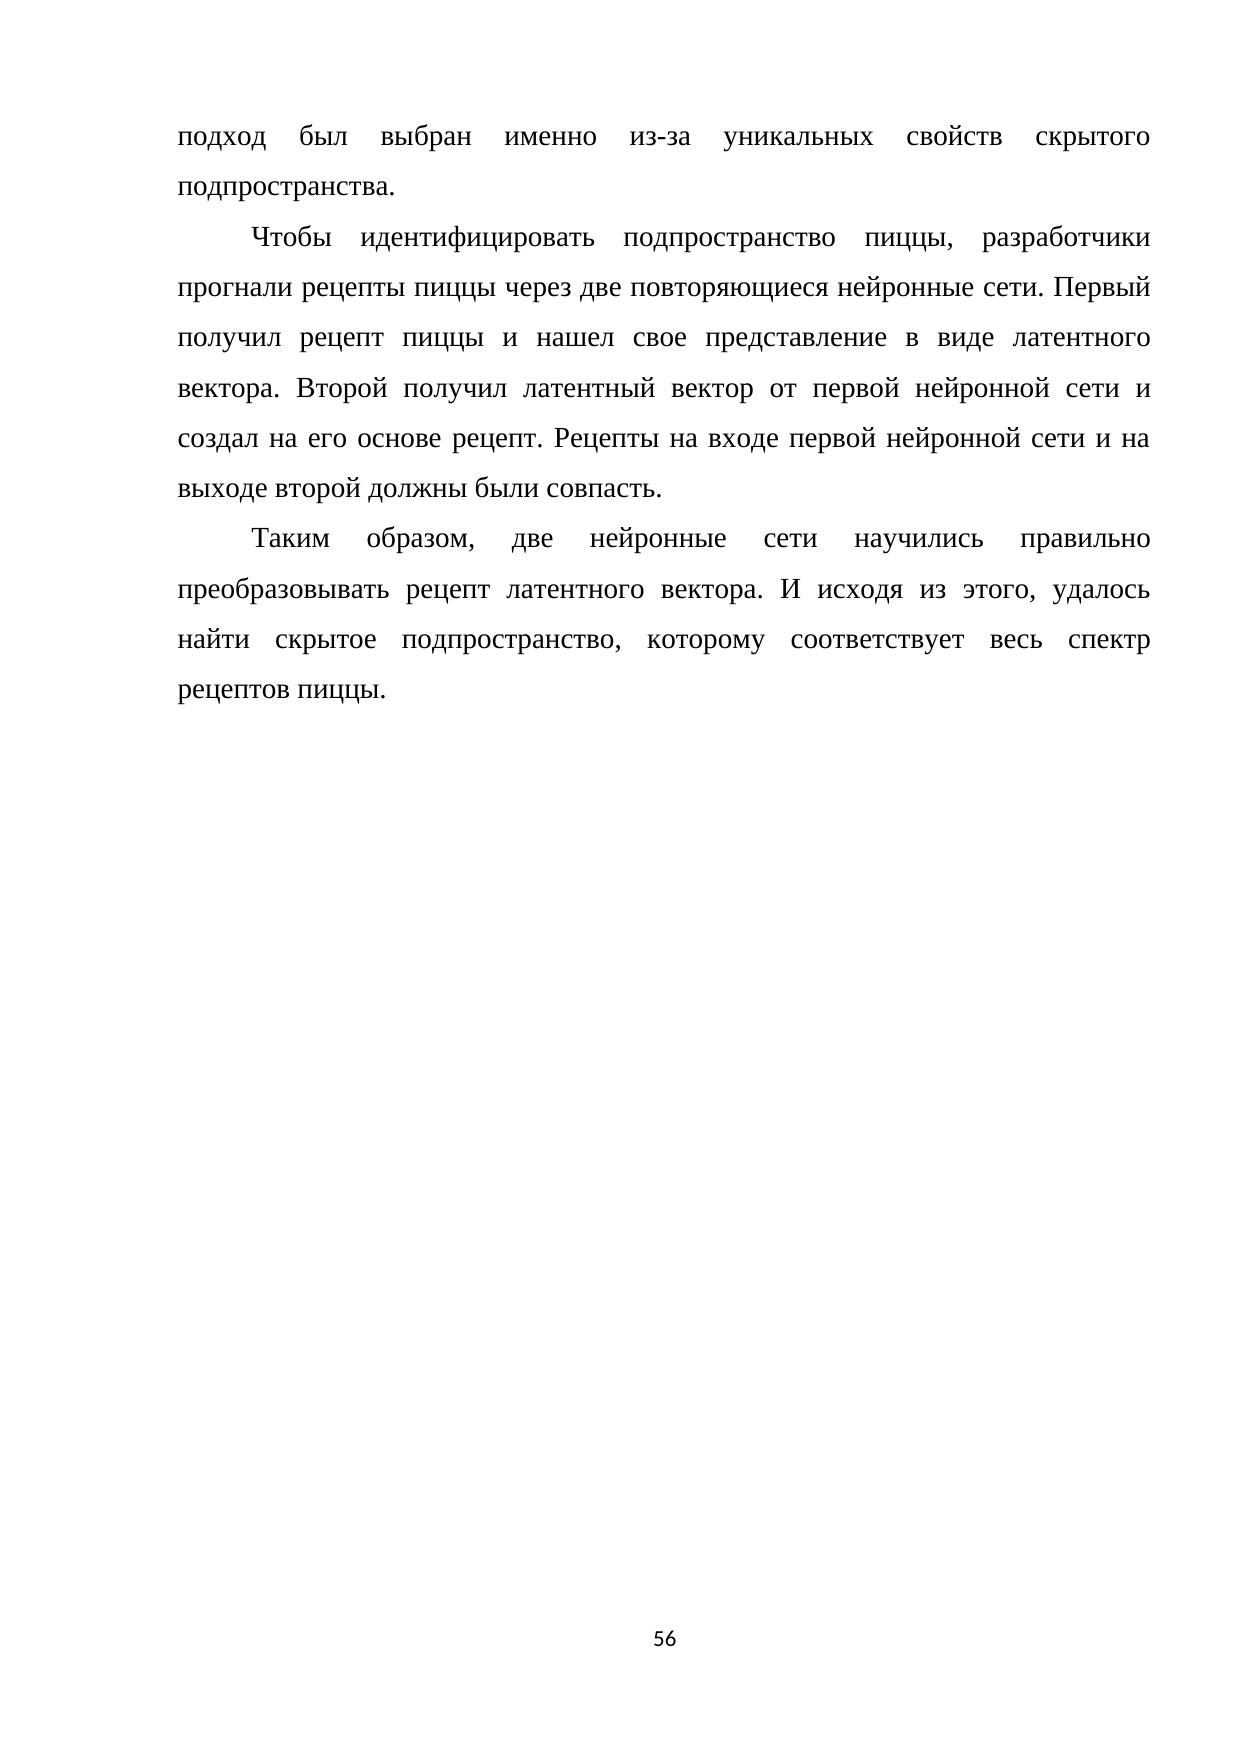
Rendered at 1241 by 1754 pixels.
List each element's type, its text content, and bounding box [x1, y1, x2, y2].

text Таким образом, две нейронные сети научились правильно преобразовывать рецепт латентного вектора. И исходя из этого, удалось найти скрытое подпространство, которому соответствует весь спектр рецептов пиццы. [177, 521, 1152, 705]
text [177, 118, 1152, 202]
text Чтобы идентифицировать подпространство пиццы, разработчики прогнали рецепты пиццы через две повторяющиеся нейронные сети. Первый получил рецепт пиццы и нашел свое представление в виде латентного вектора. Второй получил латентный вектор от первой нейронной сети и создал на его основе рецепт. Рецепты на входе первой нейронной сети и на выходе второй должны были совпасть. [177, 219, 1152, 504]
